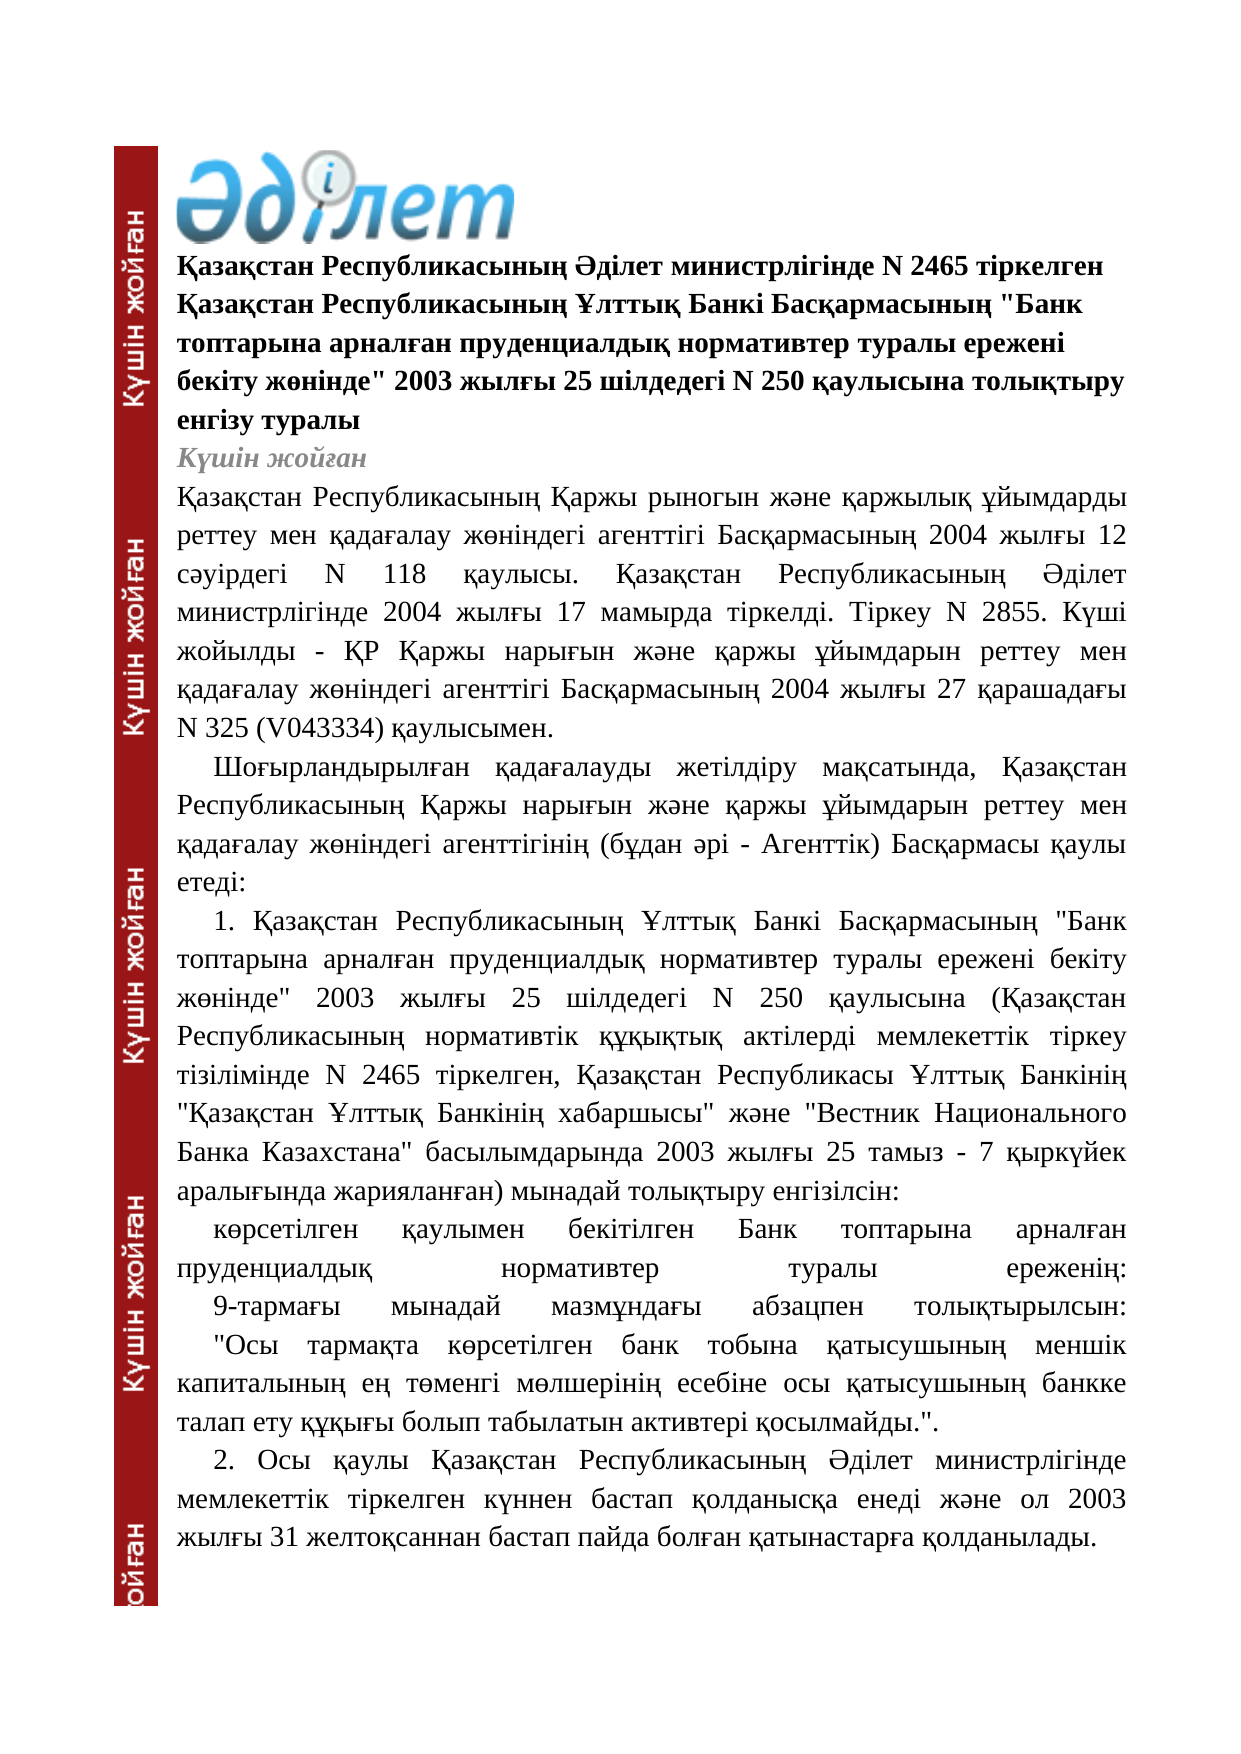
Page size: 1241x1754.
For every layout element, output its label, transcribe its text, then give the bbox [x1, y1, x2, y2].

text 1. Қазақстан Республикасының Ұлттық Банкі Басқармасының "Банк топтарына арналған пруденциалдық нормативтер туралы ережені бекіту жөнінде" 2003 жылғы 25 шілдедегі N 250 қаулысына (Қазақстан Республикасының нормативтік құқықтық актілерді мемлекеттік тіркеу тізілімінде N 2465 тіркелген, Қазақстан Республикасы Ұлттық Банкінің "Қазақстан Ұлттық Банкінің хабаршысы" және "Вестник Национального Банка Казахстана" басылымдарында 2003 жылғы 25 тамыз - 7 қыркүйек аралығында жарияланған) мынадай толықтыру енгізілсін: [112, 903, 1128, 1206]
text Шоғырландырылған қадағалауды жетілдіру мақсатында, Қазақстан Республикасының Қаржы нарығын және қаржы ұйымдарын реттеу мен қадағалау жөніндегі агенттігінің (бұдан әрі - Агенттік) Басқармасы қаулы етеді: [112, 749, 1128, 898]
text көрсетілген қаулымен бекітілген Банк топтарына арналған пруденциалдық нормативтер туралы ереженің: 9-тармағы мынадай мазмұндағы абзацпен толықтырылсын: "Осы тармақта көрсетілген банк тобына қатысушының меншік капиталының ең төменгі мөлшерінің есебіне осы қатысушының банкке талап ету құқығы болып табылатын активтері қосылмайды.". [112, 1211, 1128, 1437]
text Қазақстан Республикасының Әділет министрлігінде N 2465 тіркелген Қазақстан Республикасының Ұлттық Банкі Басқармасының "Банк топтарына арналған пруденциалдық нормативтер туралы ережені бекіту жөнінде" 2003 жылғы 25 шілдедегі N 250 қаулысына толықтыру енгізу туралы [112, 248, 1128, 435]
text Қазақстан Республикасының Қаржы рыногын және қаржылық ұйымдарды реттеу мен қадағалау жөніндегі агенттігі Басқармасының 2004 жылғы 12 сәуірдегі N 118 қаулысы. Қазақстан Республикасының Әділет министрлігінде 2004 жылғы 17 мамырда тіркелді. Тіркеу N 2855. Күші жойылды - ҚР Қаржы нарығын және қаржы ұйымдарын реттеу мен қадағалау жөніндегі агенттігі Басқармасының 2004 жылғы 27 қарашадағы N 325 (V043334) қаулысымен. [112, 479, 1128, 744]
picture [114, 1437, 158, 1442]
picture [114, 474, 158, 479]
picture [176, 150, 515, 244]
text Күшін жойған [112, 440, 1128, 474]
picture [114, 435, 158, 440]
picture [114, 1206, 158, 1211]
picture [114, 146, 158, 248]
picture [114, 1553, 158, 1606]
picture [114, 898, 158, 903]
picture [114, 744, 158, 749]
text 2. Осы қаулы Қазақстан Республикасының Әділет министрлігінде мемлекеттік тіркелген күннен бастап қолданысқа енеді және ол 2003 жылғы 31 желтоқсаннан бастап пайда болған қатынастарға қолданылады. [112, 1442, 1128, 1553]
